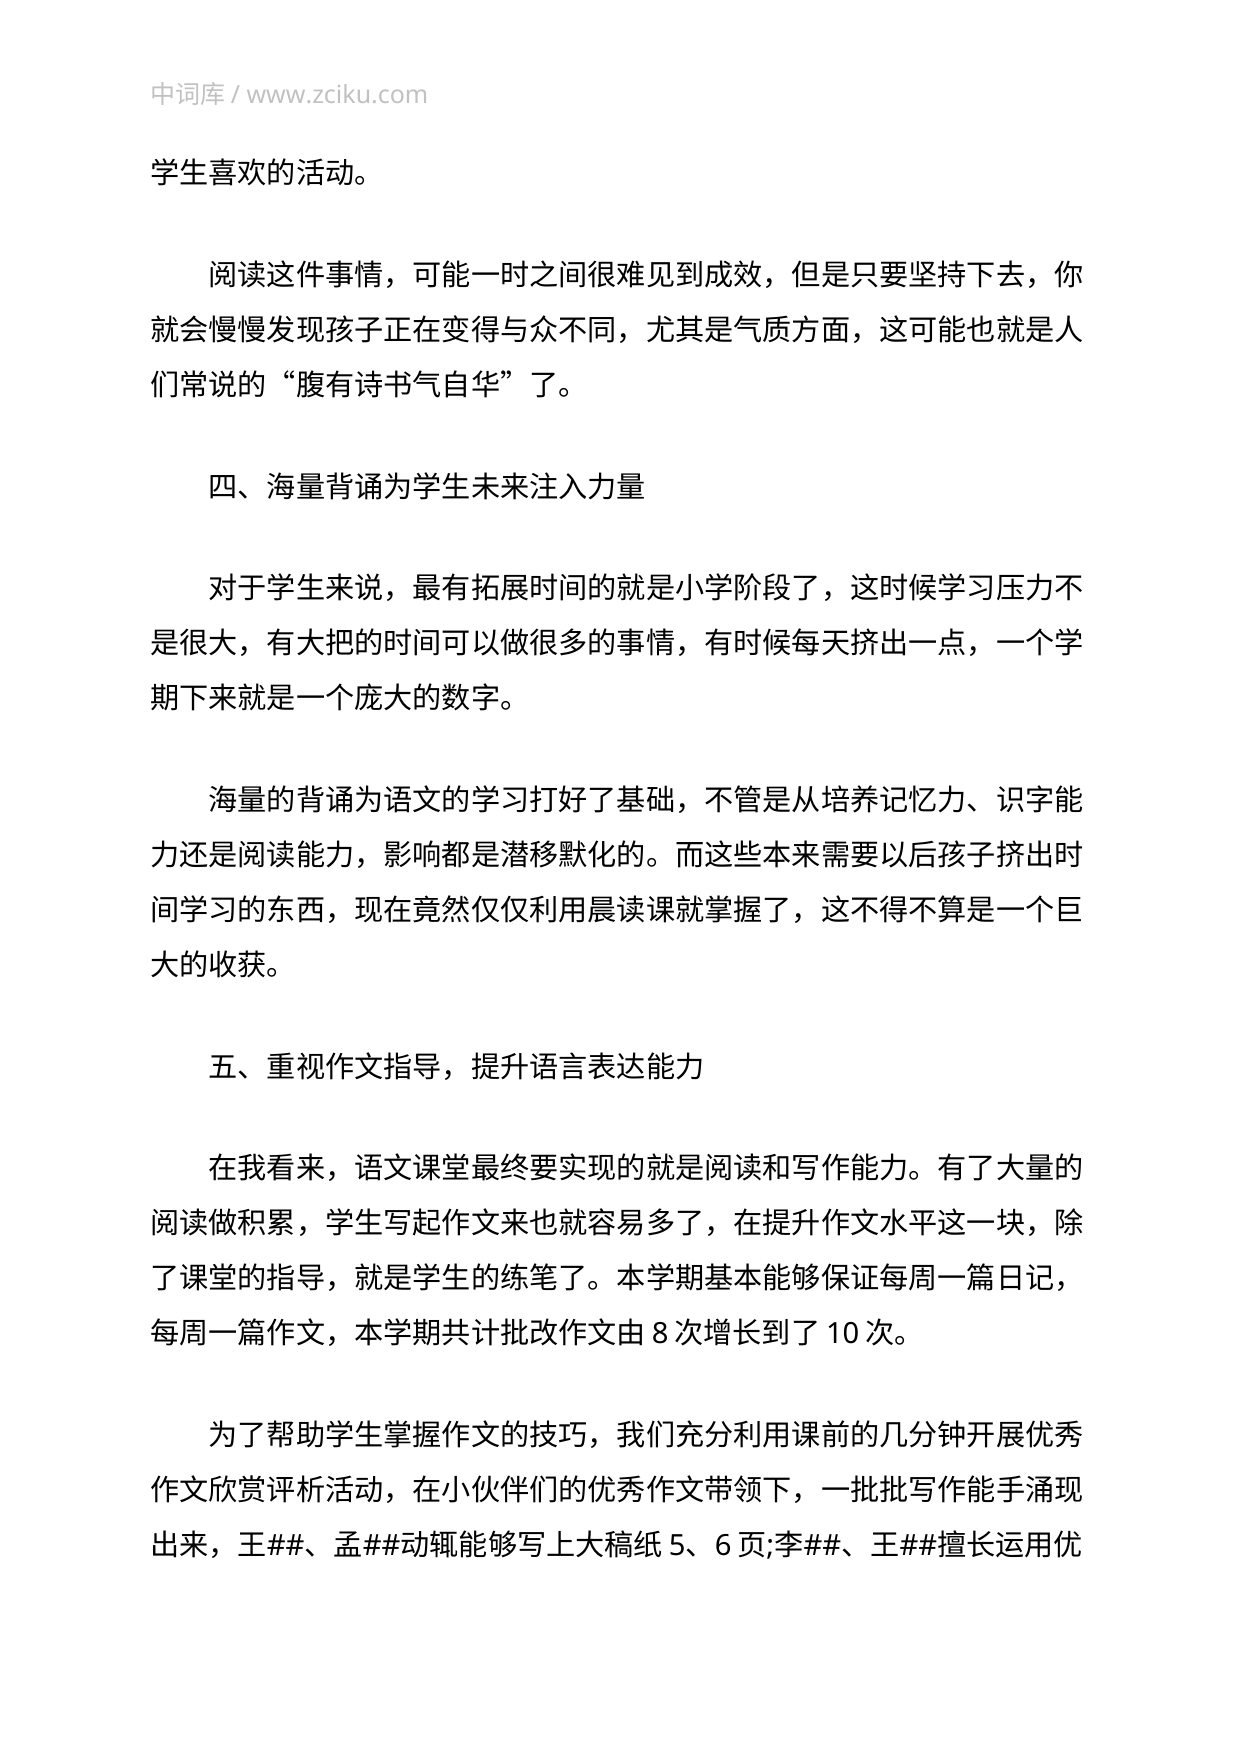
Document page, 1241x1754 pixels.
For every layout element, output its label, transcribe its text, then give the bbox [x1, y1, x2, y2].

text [150, 1412, 1090, 1564]
text 对于学生来说，最有拓展时间的就是小学阶段了，这时候学习压力不是很大，有大把的时间可以做很多的事情，有时候每天挤出一点，一个学期下来就是一个庞大的数字。 [150, 565, 1090, 717]
text 四、海量背诵为学生未来注入力量 [150, 463, 1090, 506]
text 五、重视作文指导，提升语言表达能力 [150, 1043, 1090, 1085]
text 海量的背诵为语文的学习打好了基础，不管是从培养记忆力、识字能力还是阅读能力，影响都是潜移默化的。而这些本来需要以后孩子挤出时间学习的东西，现在竟然仅仅利用晨读课就掌握了，这不得不算是一个巨大的收获。 [150, 777, 1090, 984]
text 阅读这件事情，可能一时之间很难见到成效，但是只要坚持下去，你就会慢慢发现孩子正在变得与众不同，尤其是气质方面，这可能也就是人们常说的“腹有诗书气自华”了。 [150, 252, 1090, 404]
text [150, 150, 1090, 192]
text 在我看来，语文课堂最终要实现的就是阅读和写作能力。有了大量的阅读做积累，学生写起作文来也就容易多了，在提升作文水平这一块，除了课堂的指导，就是学生的练笔了。本学期基本能够保证每周一篇日记，每周一篇作文，本学期共计批改作文由8次增长到了10次。 [150, 1145, 1090, 1352]
